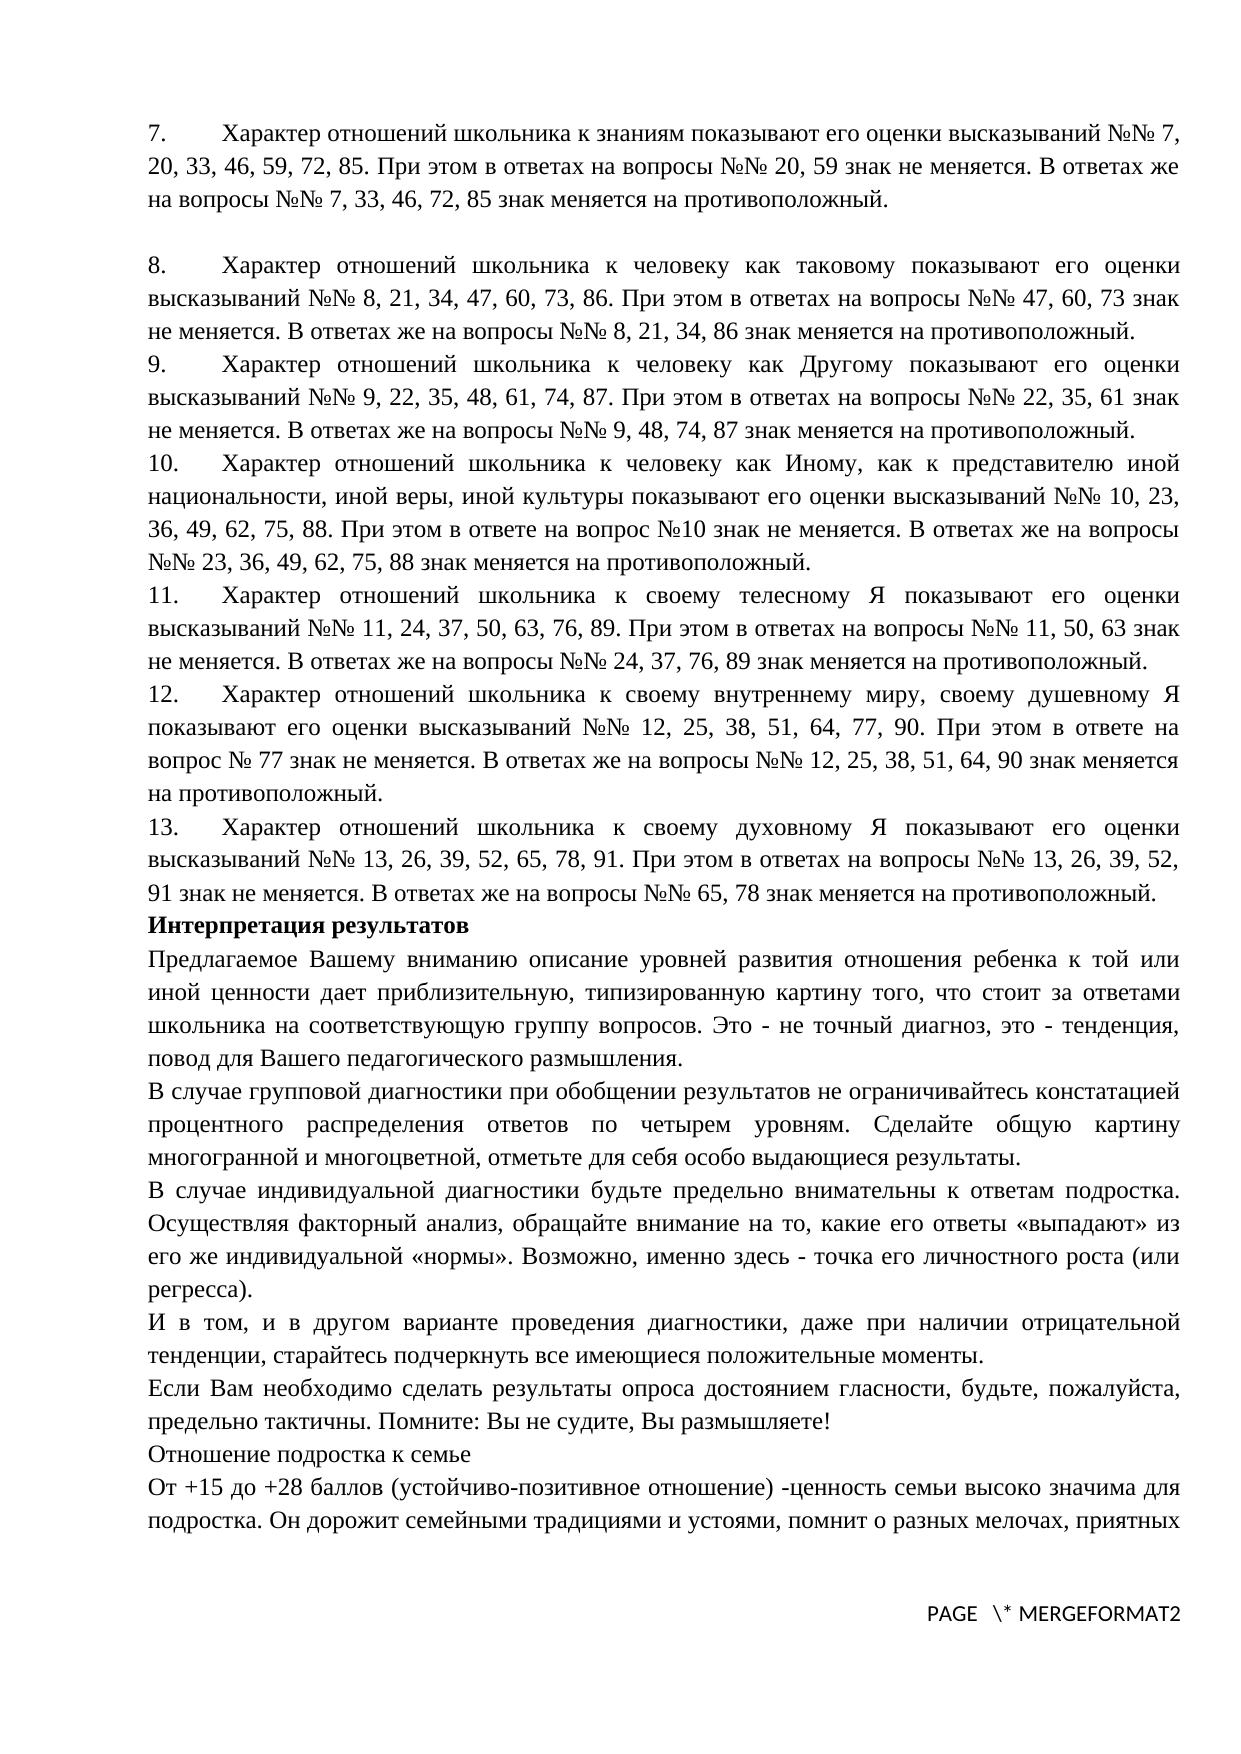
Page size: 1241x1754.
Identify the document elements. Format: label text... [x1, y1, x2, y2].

text И в том, и в другом варианте проведения диагностики, даже при наличии отрицательной тенденции, старайтесь подчеркнуть все имеющиеся положительные моменты. [148, 1307, 1181, 1369]
text В случае индивидуальной диагностики будьте предельно внимательны к ответам подростка. Осуществляя факторный анализ, обращайте внимание на то, какие его ответы «выпадают» из его же индивидуальной «нормы». Возможно, именно здесь - точка его личностного роста (или регресса). [148, 1175, 1181, 1303]
text Отношение подростка к семье [148, 1439, 1181, 1468]
text Интерпретация результатов [148, 911, 1181, 939]
text 7. Характер отношений школьника к знаниям показывают его оценки высказываний №№ 7, 20, 33, 46, 59, 72, 85. При этом в ответах на вопросы №№ 20, 59 знак не меняется. В ответах же на вопросы №№ 7, 33, 46, 72, 85 знак меняется на противоположный. [148, 118, 1181, 213]
text 9. Характер отношений школьника к человеку как Другому показывают его оценки высказываний №№ 9, 22, 35, 48, 61, 74, 87. При этом в ответах на вопросы №№ 22, 35, 61 знак не меняется. В ответах же на вопросы №№ 9, 48, 74, 87 знак меняется на противоположный. [148, 349, 1181, 444]
text Если Вам необходимо сделать результаты опроса достоянием гласности, будьте, пожалуйста, предельно тактичны. Помните: Вы не судите, Вы размышляете! [148, 1373, 1181, 1435]
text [148, 1472, 1181, 1534]
text 11. Характер отношений школьника к своему телесному Я показывают его оценки высказываний №№ 11, 24, 37, 50, 63, 76, 89. При этом в ответах на вопросы №№ 11, 50, 63 знак не меняется. В ответах же на вопросы №№ 24, 37, 76, 89 знак меняется на противоположный. [148, 580, 1181, 675]
text 8. Характер отношений школьника к человеку как таковому показывают его оценки высказываний №№ 8, 21, 34, 47, 60, 73, 86. При этом в ответах на вопросы №№ 47, 60, 73 знак не меняется. В ответах же на вопросы №№ 8, 21, 34, 86 знак меняется на противоположный. [148, 250, 1181, 345]
text Предлагаемое Вашему вниманию описание уровней развития отношения ребенка к той или иной ценности дает приблизительную, типизированную картину того, что стоит за ответами школьника на соответствующую группу вопросов. Это - не точный диагноз, это - тенденция, повод для Вашего педагогического размышления. [148, 944, 1181, 1071]
text 12. Характер отношений школьника к своему внутреннему миру, своему душевному Я показывают его оценки высказываний №№ 12, 25, 38, 51, 64, 77, 90. При этом в ответе на вопрос № 77 знак не меняется. В ответах же на вопросы №№ 12, 25, 38, 51, 64, 90 знак меняется на противоположный. [148, 679, 1181, 807]
text 13. Характер отношений школьника к своему духовному Я показывают его оценки высказываний №№ 13, 26, 39, 52, 65, 78, 91. При этом в ответах на вопросы №№ 13, 26, 39, 52, 91 знак не меняется. В ответах же на вопросы №№ 65, 78 знак меняется на противоположный. [148, 812, 1181, 906]
text В случае групповой диагностики при обобщении результатов не ограничивайтесь констатацией процентного распределения ответов по четырем уровням. Сделайте общую картину многогранной и многоцветной, отметьте для себя особо выдающиеся результаты. [148, 1076, 1181, 1171]
text 10. Характер отношений школьника к человеку как Иному, как к представителю иной национальности, иной веры, иной культуры показывают его оценки высказываний №№ 10, 23, 36, 49, 62, 75, 88. При этом в ответе на вопрос №10 знак не меняется. В ответах же на вопросы №№ 23, 36, 49, 62, 75, 88 знак меняется на противоположный. [148, 448, 1181, 576]
